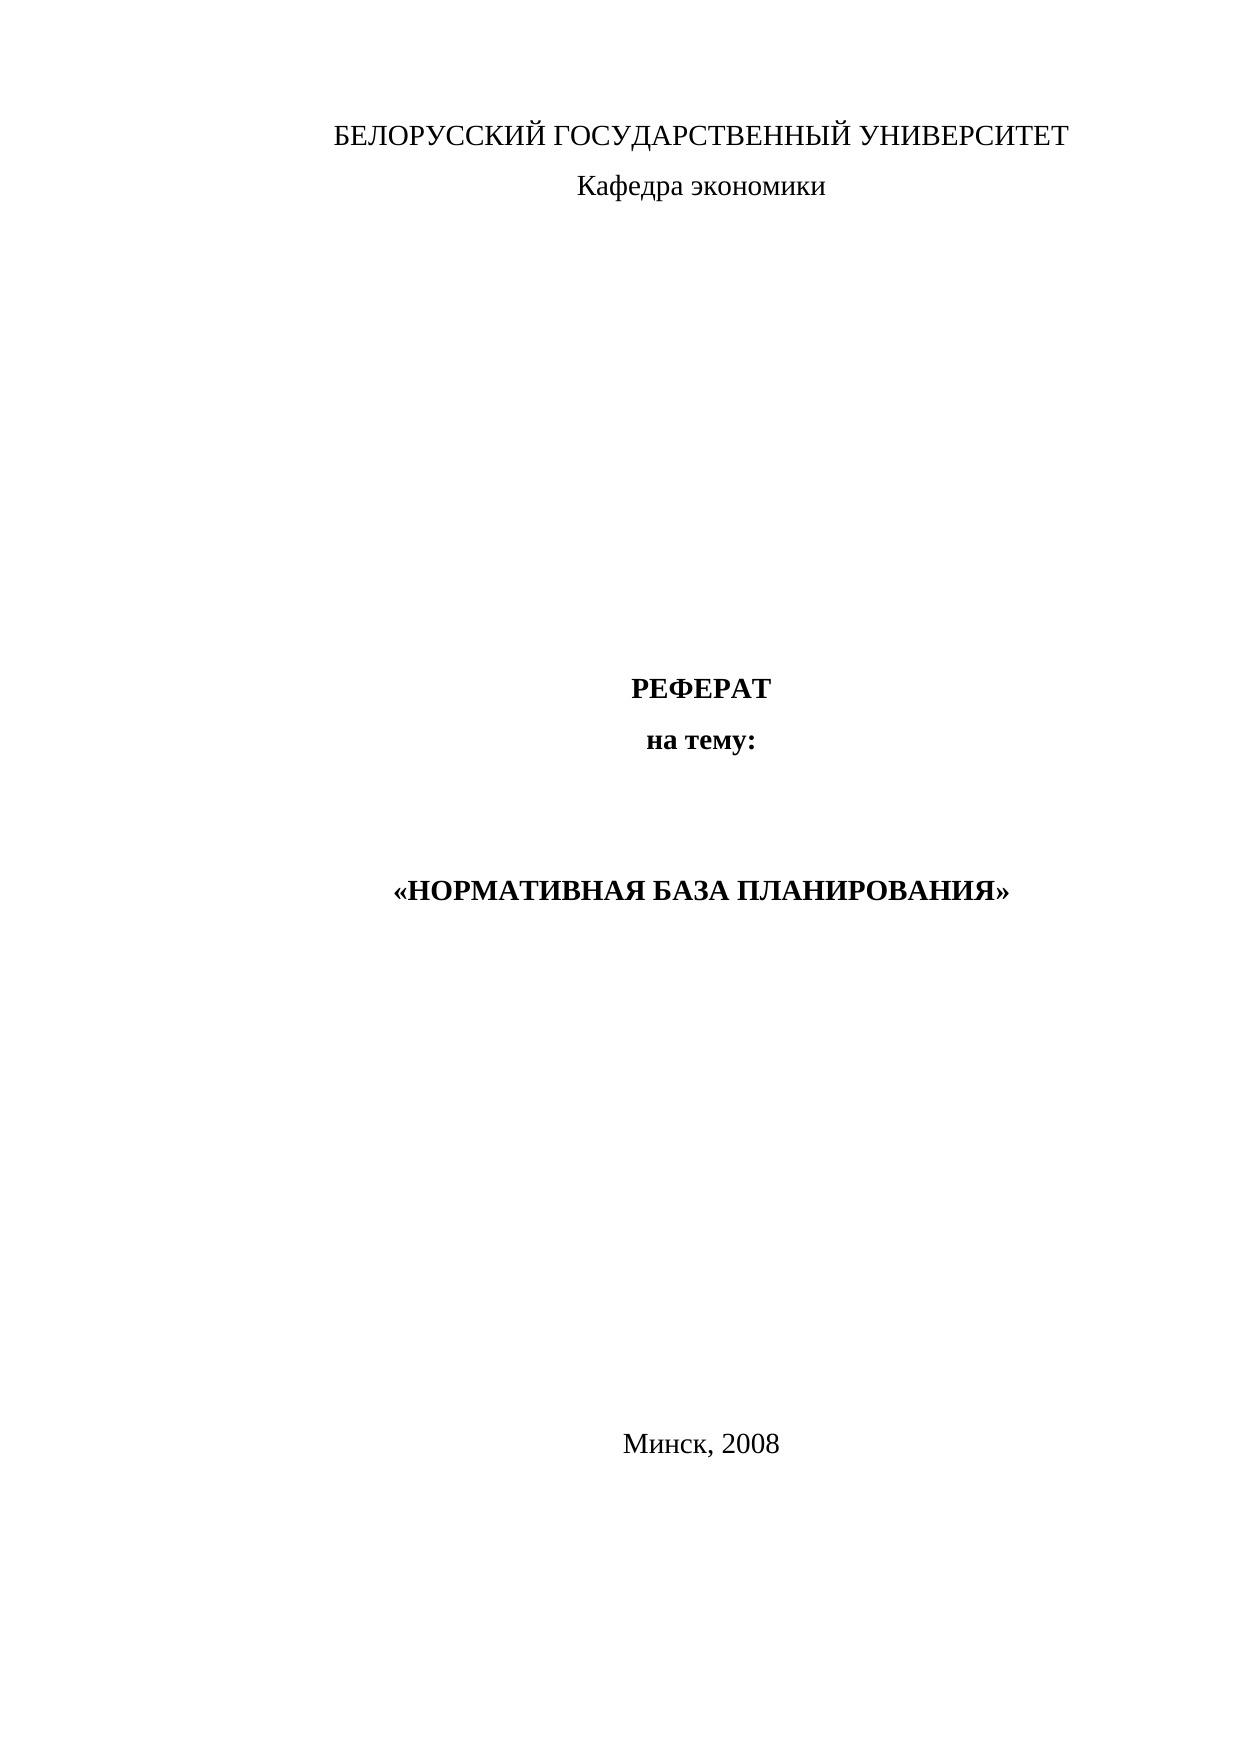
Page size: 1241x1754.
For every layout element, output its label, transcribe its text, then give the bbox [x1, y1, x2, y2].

text на тему: [177, 722, 1152, 755]
text Минск, 2008 [177, 1426, 1152, 1460]
text БЕЛОРУССКИЙ ГОСУДАРСТВЕННЫЙ УНИВЕРСИТЕТ [177, 118, 1152, 152]
text РЕФЕРАТ [177, 672, 1152, 705]
text Кафедра экономики [177, 168, 1152, 202]
text «НОРМАТИВНАЯ БАЗА ПЛАНИРОВАНИЯ» [177, 873, 1152, 906]
